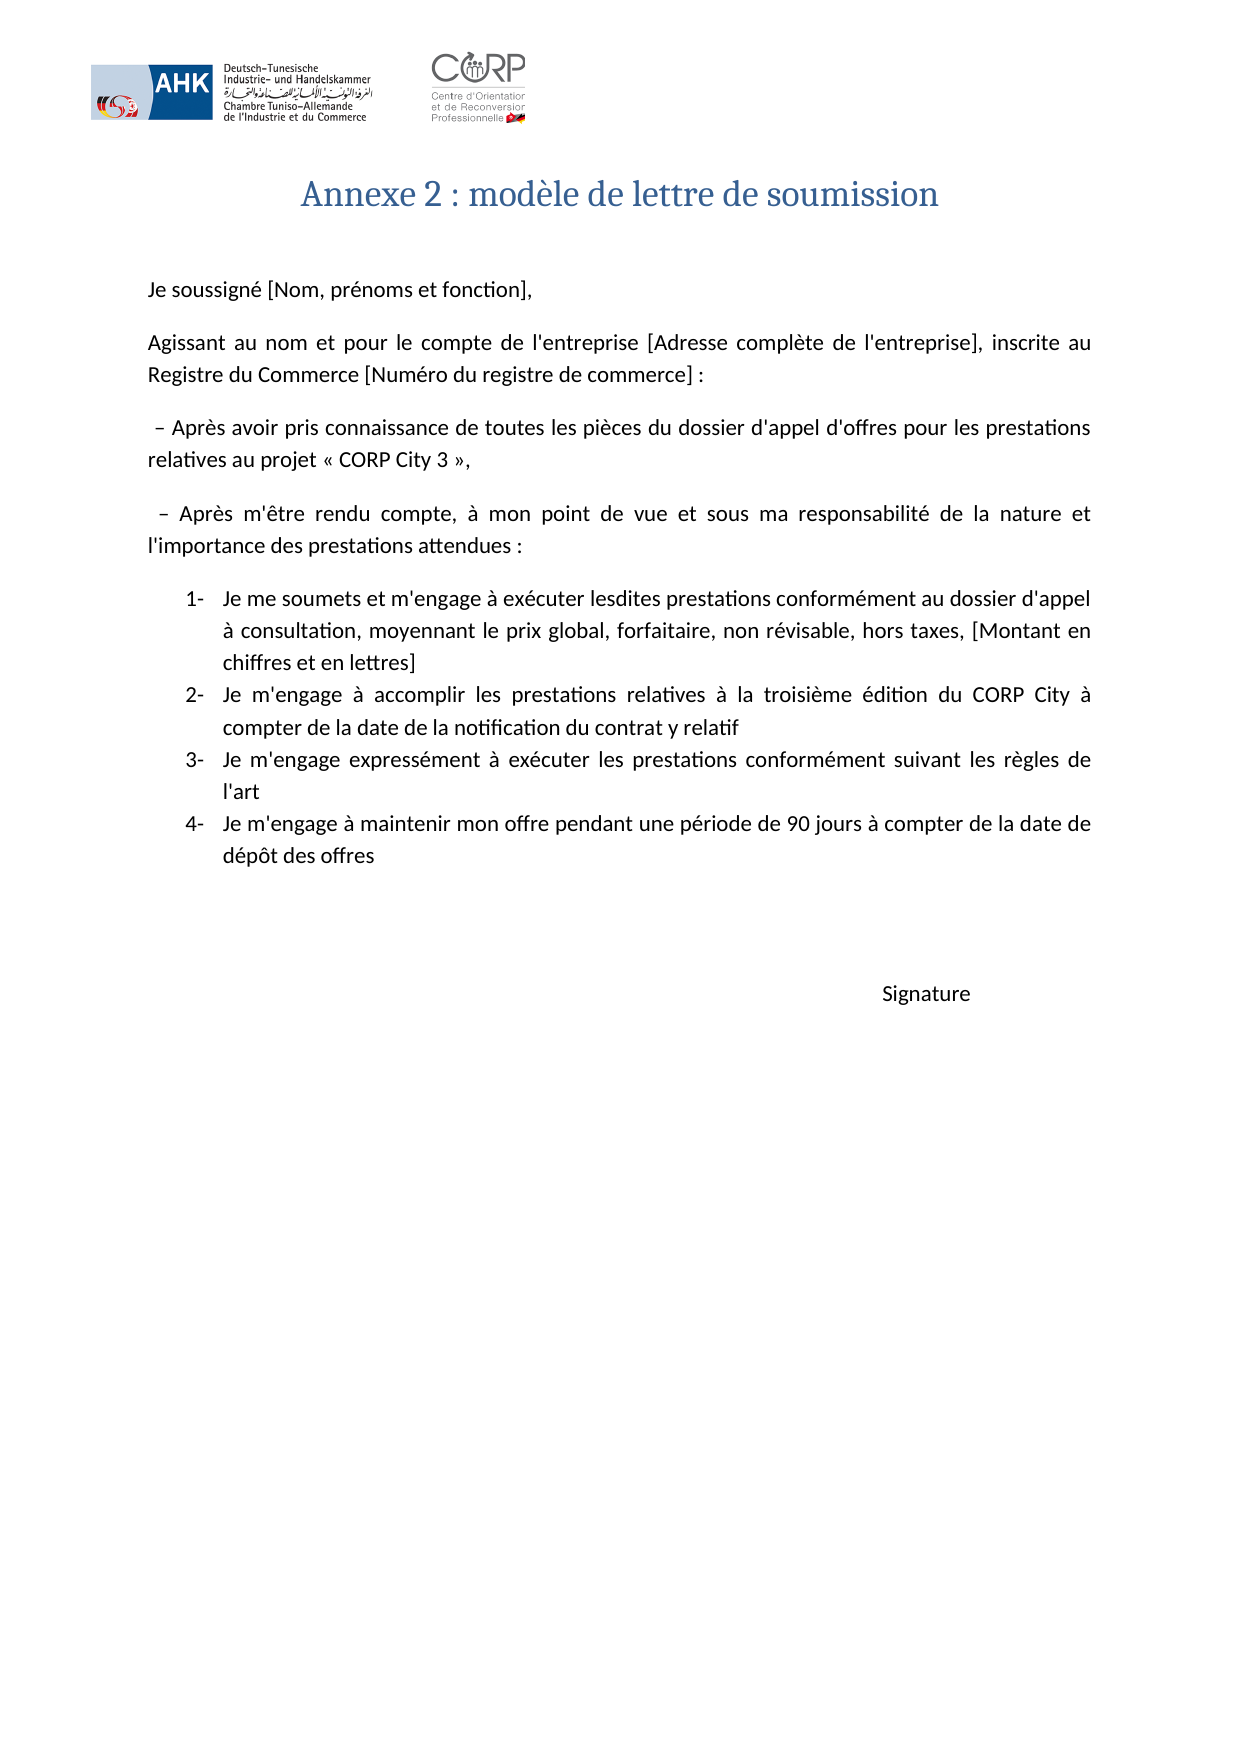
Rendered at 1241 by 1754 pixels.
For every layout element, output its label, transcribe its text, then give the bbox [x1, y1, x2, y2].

list Je m'engage à maintenir mon offre pendant une période de 90 jours à compter de la date de dépôt des offres [185, 809, 1093, 869]
list Je me soumets et m'engage à exécuter lesdites prestations conformément au dossier d'appel à consultation, moyennant le prix global, forfaitaire, non révisable, hors taxes, [Montant en chiffres et en lettres] [185, 584, 1093, 676]
picture [79, 17, 525, 147]
list Je m'engage à accomplir les prestations relatives à la troisième édition du CORP City à compter de la date de la notification du contrat y relatif [185, 680, 1093, 741]
text Signature [148, 979, 1093, 1008]
subtitle Annexe 2 : modèle de lettre de soumission [148, 173, 1093, 216]
text – Après avoir pris connaissance de toutes les pièces du dossier d'appel d'offres pour les prestations relatives au projet « CORP City 3 », [148, 413, 1093, 474]
text Je soussigné [Nom, prénoms et fonction], [148, 275, 1093, 303]
text Agissant au nom et pour le compte de l'entreprise [Adresse complète de l'entreprise], inscrite au Registre du Commerce [Numéro du registre de commerce] : [148, 328, 1093, 388]
list Je m'engage expressément à exécuter les prestations conformément suivant les règles de l'art [185, 745, 1093, 805]
text – Après m'être rendu compte, à mon point de vue et sous ma responsabilité de la nature et l'importance des prestations attendues : [148, 499, 1093, 559]
